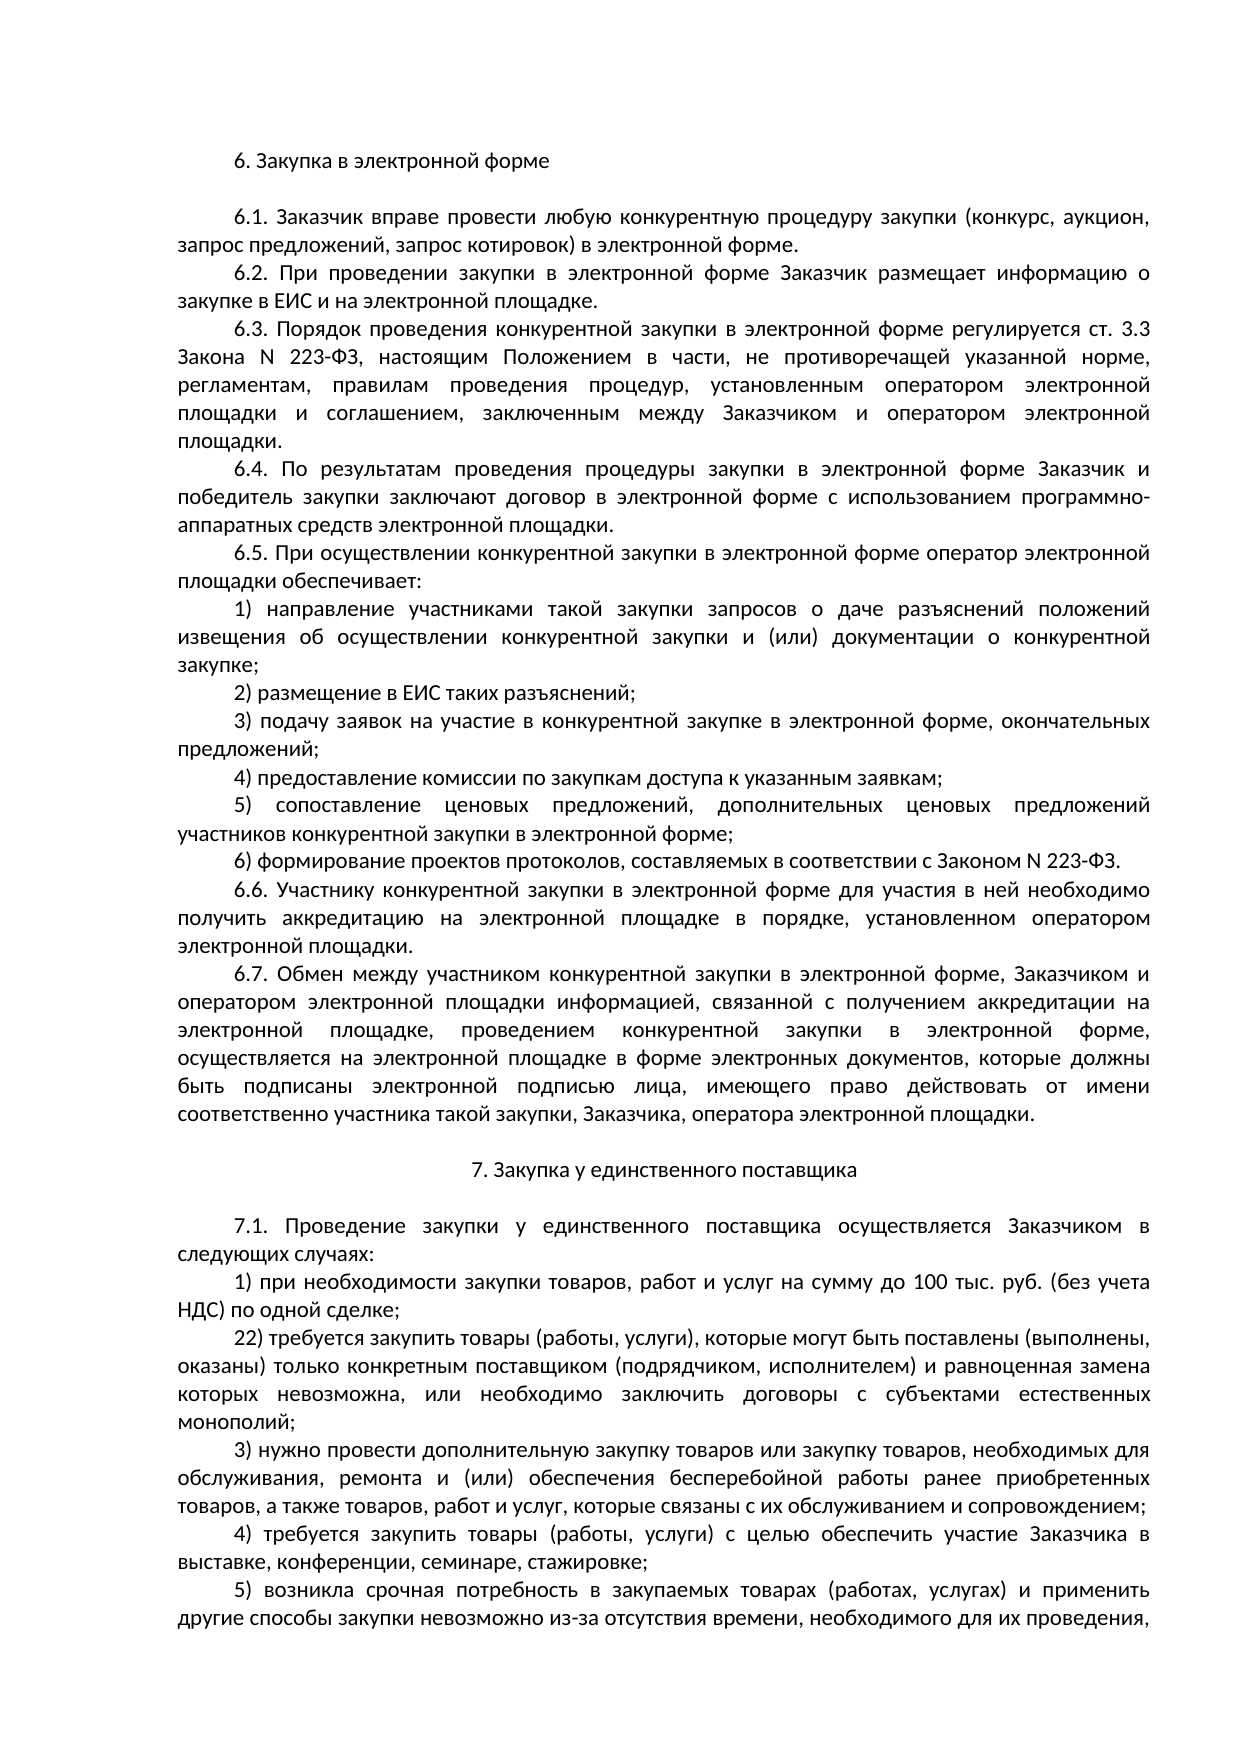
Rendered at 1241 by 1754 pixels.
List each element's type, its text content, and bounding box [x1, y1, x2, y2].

text 6.1. Заказчик вправе провести любую конкурентную процедуру закупки (конкурс, аукцион, запрос предложений, запрос котировок) в электронной форме. [177, 202, 1152, 258]
text 3) подачу заявок на участие в конкурентной закупке в электронной форме, окончательных предложений; [177, 707, 1152, 763]
text 6.4. По результатам проведения процедуры закупки в электронной форме Заказчик и победитель закупки заключают договор в электронной форме с использованием программно-аппаратных средств электронной площадки. [177, 454, 1152, 538]
text 6.5. При осуществлении конкурентной закупки в электронной форме оператор электронной площадки обеспечивает: [177, 538, 1152, 594]
text 4) требуется закупить товары (работы, услуги) с целью обеспечить участие Заказчика в выставке, конференции, семинаре, стажировке; [177, 1519, 1152, 1575]
text 2) размещение в ЕИС таких разъяснений; [177, 678, 1152, 707]
text 6.3. Порядок проведения конкурентной закупки в электронной форме регулируется ст. 3.3 Закона N 223-ФЗ, настоящим Положением в части, не противоречащей указанной норме, регламентам, правилам проведения процедур, установленным оператором электронной площадки и соглашением, заключенным между Заказчиком и оператором электронной площадки. [177, 314, 1152, 454]
text 4) предоставление комиссии по закупкам доступа к указанным заявкам; [177, 763, 1152, 791]
text 7.1. Проведение закупки у единственного поставщика осуществляется Заказчиком в следующих случаях: [177, 1211, 1152, 1267]
text 6. Закупка в электронной форме [177, 146, 1152, 174]
text 6.2. При проведении закупки в электронной форме Заказчик размещает информацию о закупке в ЕИС и на электронной площадке. [177, 258, 1152, 314]
text 6.6. Участнику конкурентной закупки в электронной форме для участия в ней необходимо получить аккредитацию на электронной площадке в порядке, установленном оператором электронной площадки. [177, 875, 1152, 959]
text 5) сопоставление ценовых предложений, дополнительных ценовых предложений участников конкурентной закупки в электронной форме; [177, 791, 1152, 847]
text 22) требуется закупить товары (работы, услуги), которые могут быть поставлены (выполнены, оказаны) только конкретным поставщиком (подрядчиком, исполнителем) и равноценная замена которых невозможна, или необходимо заключить договоры с субъектами естественных монополий; [177, 1323, 1152, 1435]
text 1) при необходимости закупки товаров, работ и услуг на сумму до 100 тыс. руб. (без учета НДС) по одной сделке; [177, 1267, 1152, 1323]
text 3) нужно провести дополнительную закупку товаров или закупку товаров, необходимых для обслуживания, ремонта и (или) обеспечения бесперебойной работы ранее приобретенных товаров, а также товаров, работ и услуг, которые связаны с их обслуживанием и сопровождением; [177, 1435, 1152, 1519]
text 6) формирование проектов протоколов, составляемых в соответствии с Законом N 223-ФЗ. [177, 847, 1152, 875]
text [177, 1575, 1152, 1631]
text 7. Закупка у единственного поставщика [177, 1155, 1152, 1183]
text 1) направление участниками такой закупки запросов о даче разъяснений положений извещения об осуществлении конкурентной закупки и (или) документации о конкурентной закупке; [177, 594, 1152, 678]
text 6.7. Обмен между участником конкурентной закупки в электронной форме, Заказчиком и оператором электронной площадки информацией, связанной с получением аккредитации на электронной площадке, проведением конкурентной закупки в электронной форме, осуществляется на электронной площадке в форме электронных документов, которые должны быть подписаны электронной подписью лица, имеющего право действовать от имени соответственно участника такой закупки, Заказчика, оператора электронной площадки. [177, 959, 1152, 1127]
